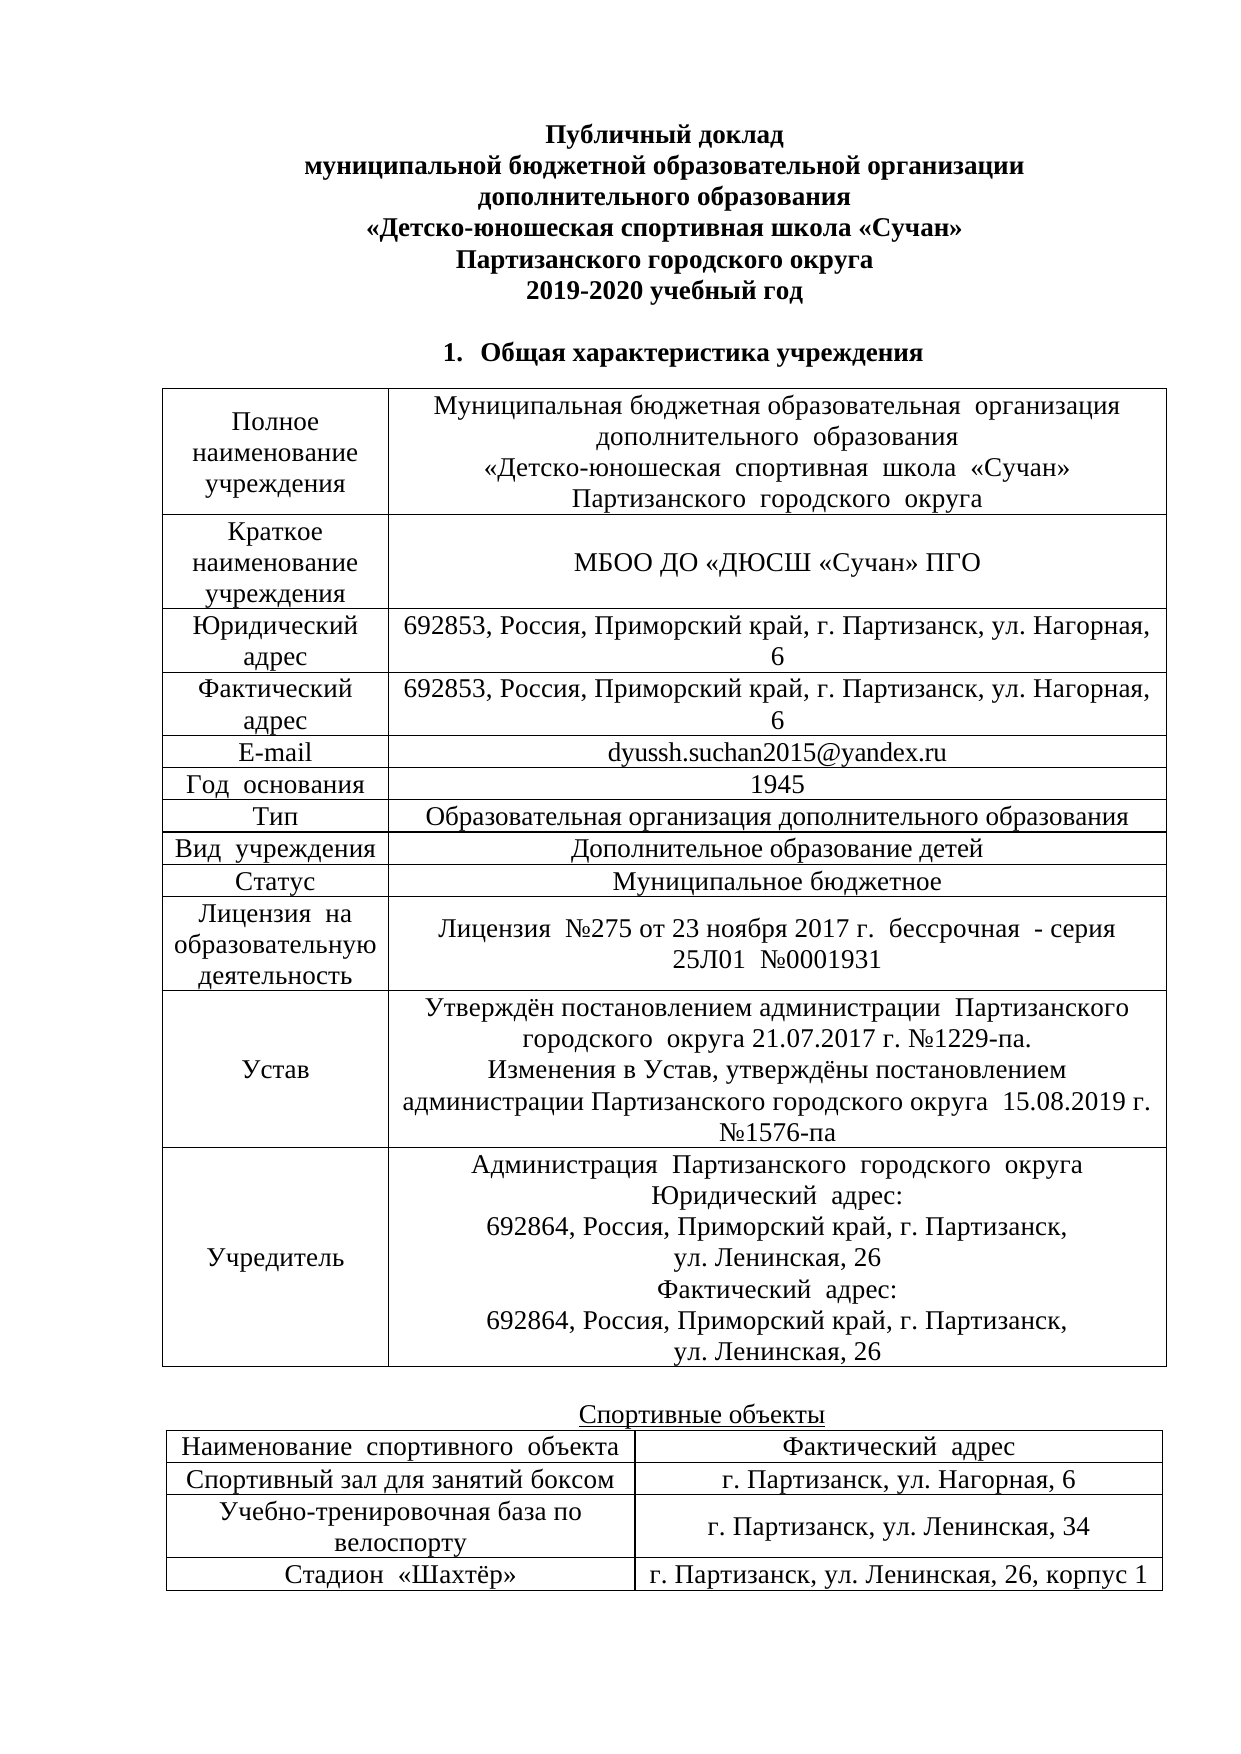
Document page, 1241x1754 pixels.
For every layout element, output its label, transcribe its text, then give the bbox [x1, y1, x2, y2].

table_cell Утверждён постановлением администрации Партизанского городского округа 21.07.2017 г. №1229-па. Изменения в Устав, утверждёны постановлением администрации Партизанского городского округа 15.08.2019 г. №1576-па [389, 991, 1166, 1147]
table_cell МБОО ДО «ДЮСШ «Сучан» ПГО [389, 515, 1166, 608]
text Публичный доклад [177, 118, 1152, 149]
table_header Муниципальная бюджетная образовательная организация дополнительного образования «Детско-юношеская спортивная школа «Сучан» Партизанского городского округа [389, 389, 1166, 514]
table_cell Образовательная организация дополнительного образования [389, 800, 1166, 831]
table_header Полное наименование учреждения [163, 389, 388, 514]
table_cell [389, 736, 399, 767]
table_cell г. Партизанск, ул. Нагорная, 6 [636, 1463, 1162, 1494]
table_cell Краткое наименование учреждения [163, 515, 388, 608]
table_cell 692853, Россия, Приморский край, г. Партизанск, ул. Нагорная, 6 [389, 609, 1166, 672]
table_cell Стадион «Шахтёр» [167, 1558, 634, 1590]
table_cell 692853, Россия, Приморский край, г. Партизанск, ул. Нагорная, 6 [389, 673, 1166, 735]
table_cell Муниципальное бюджетное [389, 865, 1166, 896]
text «Детско-юношеская спортивная школа «Сучан» [177, 212, 1152, 243]
table_cell Лицензия №275 от 23 ноября 2017 г. бессрочная - серия 25Л01 №0001931 [389, 897, 1166, 990]
table_cell Спортивный зал для занятий боксом [167, 1463, 634, 1494]
table_cell Юридический адрес [163, 609, 388, 672]
table_cell 1945 [389, 768, 1166, 799]
table_cell Учебно-тренировочная база по велоспорту [167, 1495, 634, 1557]
text Партизанского городского округа [177, 243, 1152, 274]
table_cell Администрация Партизанского городского округа Юридический адрес: 692864, Россия, Приморский край, г. Партизанск, ул. Ленинская, 26 Фактический адрес: 692864, Россия, Приморский край, г. Партизанск, ул. Ленинская, 26 [389, 1148, 1166, 1366]
table_cell Лицензия на образовательную деятельность [163, 897, 388, 990]
table_cell Фактический адрес [163, 673, 388, 735]
table_cell Тип [163, 800, 388, 831]
table_cell Дополнительное образование детей [389, 833, 1166, 864]
table_cell Вид учреждения [163, 833, 388, 864]
text 2019-2020 учебный год [177, 274, 1152, 305]
list Общая характеристика учреждения [215, 336, 1152, 367]
text муниципальной бюджетной образовательной организации [177, 149, 1152, 180]
table_cell г. Партизанск, ул. Ленинская, 34 [636, 1495, 1162, 1557]
table_header Наименование спортивного объекта [167, 1431, 634, 1462]
table_cell Год основания [163, 768, 388, 799]
table_cell Учредитель [163, 1148, 388, 1366]
text дополнительного образования [177, 180, 1152, 212]
table_header Фактический адрес [636, 1431, 1162, 1462]
table_cell Статус [163, 865, 388, 896]
table_cell г. Партизанск, ул. Ленинская, 26, корпус 1 [636, 1558, 1162, 1590]
table_cell Устав [163, 991, 388, 1147]
list Спортивные объекты [252, 1398, 1152, 1429]
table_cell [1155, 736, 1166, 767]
